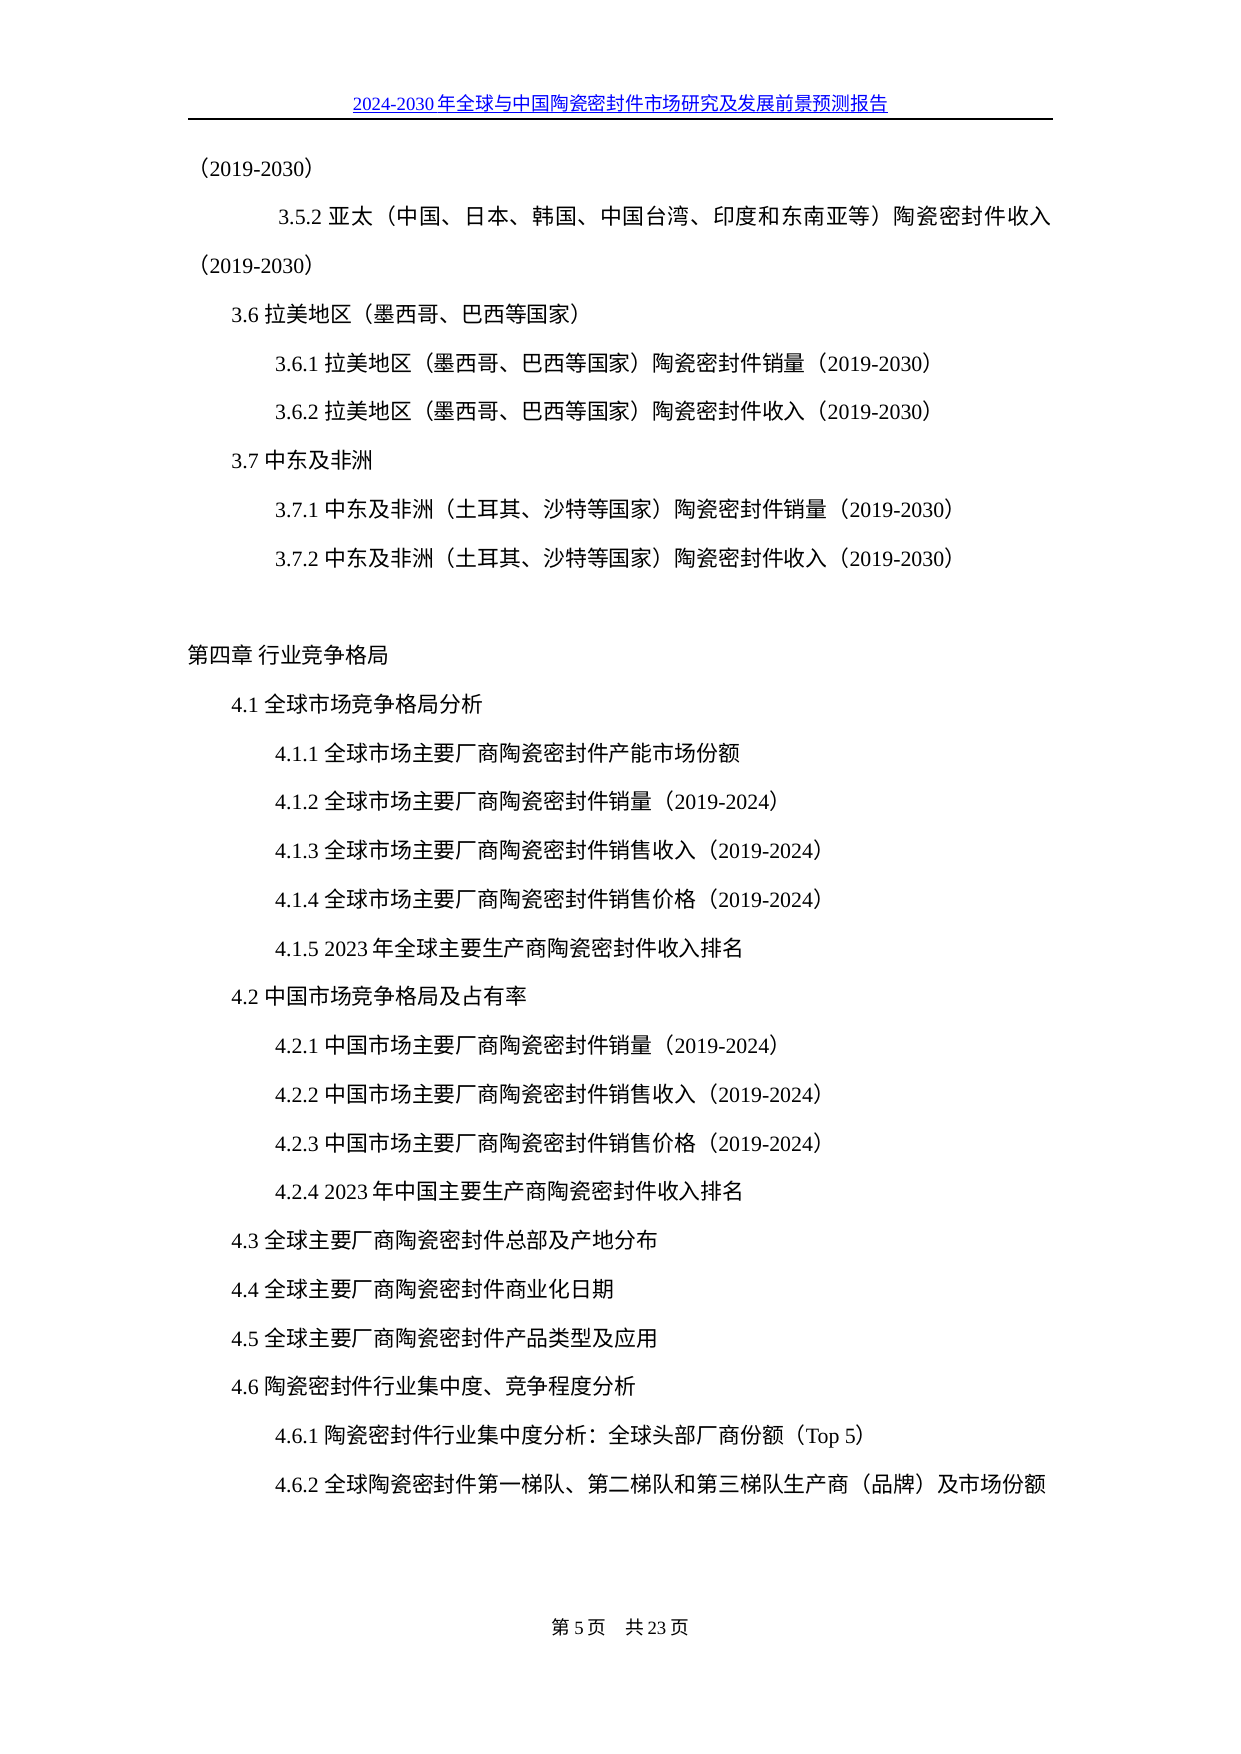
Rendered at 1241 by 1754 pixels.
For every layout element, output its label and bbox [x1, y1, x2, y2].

text [187, 150, 1053, 1499]
